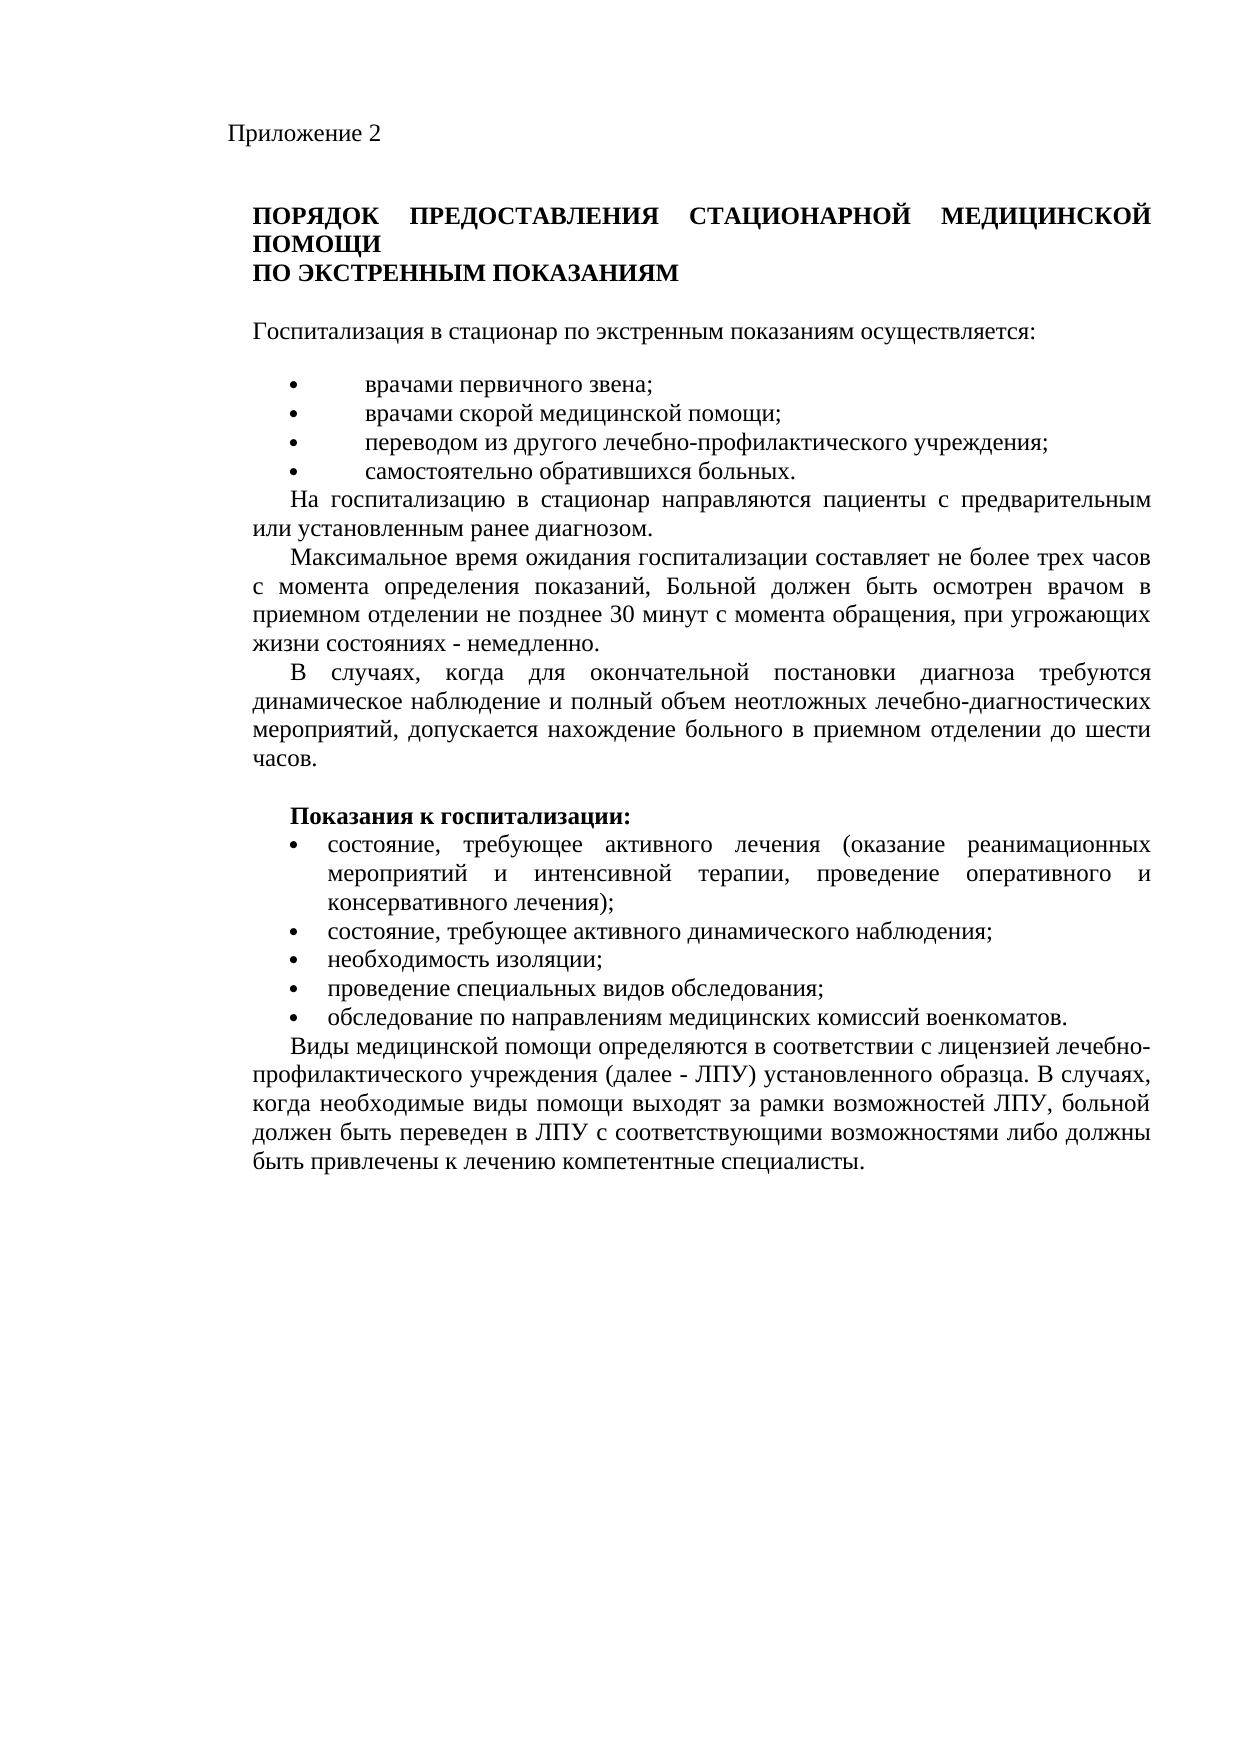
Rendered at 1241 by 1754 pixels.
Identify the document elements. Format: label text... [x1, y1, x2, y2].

list состояние, требующее активного лечения (оказание реанимационных мероприятий и интенсивной терапии, проведение оперативного и консервативного лечения); [290, 829, 1152, 916]
subtitle Показания к госпитализации: [252, 801, 1152, 829]
subtitle ПОРЯДОК предоставления стационарной медицинской помощи по экстренным показаниям [252, 201, 1152, 287]
text Виды медицинской помощи определяются в соответствии с лицензией лечебно- профилактического учреждения (далее - ЛПУ) установленного образца. В случаях, когда необходимые виды помощи выходят за рамки возможностей ЛПУ, больной должен быть переведен в ЛПУ с соответствующими возможностями либо должны быть привлечены к лечению компетентные специалисты. [252, 1031, 1152, 1174]
list переводом из другого лечебно-профилактического учреждения; [252, 427, 1152, 456]
list врачами первичного звена; [252, 369, 1152, 398]
text В случаях, когда для окончательной постановки диагноза требуются динамическое наблюдение и полный объем неотложных лечебно-диагностических мероприятий, допускается нахождение больного в приемном отделении до шести часов. [252, 657, 1152, 772]
text Приложение 2 [215, 118, 1152, 147]
text Госпитализация в стационар по экстренным показаниям осуществляется: [252, 316, 1152, 344]
list обследование по направлениям медицинских комиссий военкоматов. [290, 1002, 1152, 1031]
text Максимальное время ожидания госпитализации составляет не более трех часов с момента определения показаний, Больной должен быть осмотрен врачом в приемном отделении не позднее 30 минут с момента обращения, при угрожающих жизни состояниях - немедленно. [252, 542, 1152, 657]
list состояние, требующее активного динамического наблюдения; [290, 916, 1152, 944]
list необходимость изоляции; [290, 944, 1152, 973]
list врачами скорой медицинской помощи; [252, 398, 1152, 427]
text На госпитализацию в стационар направляются пациенты с предварительным или установленным ранее диагнозом. [252, 484, 1152, 542]
list самостоятельно обратившихся больных. [252, 456, 1152, 484]
list проведение специальных видов обследования; [290, 973, 1152, 1002]
